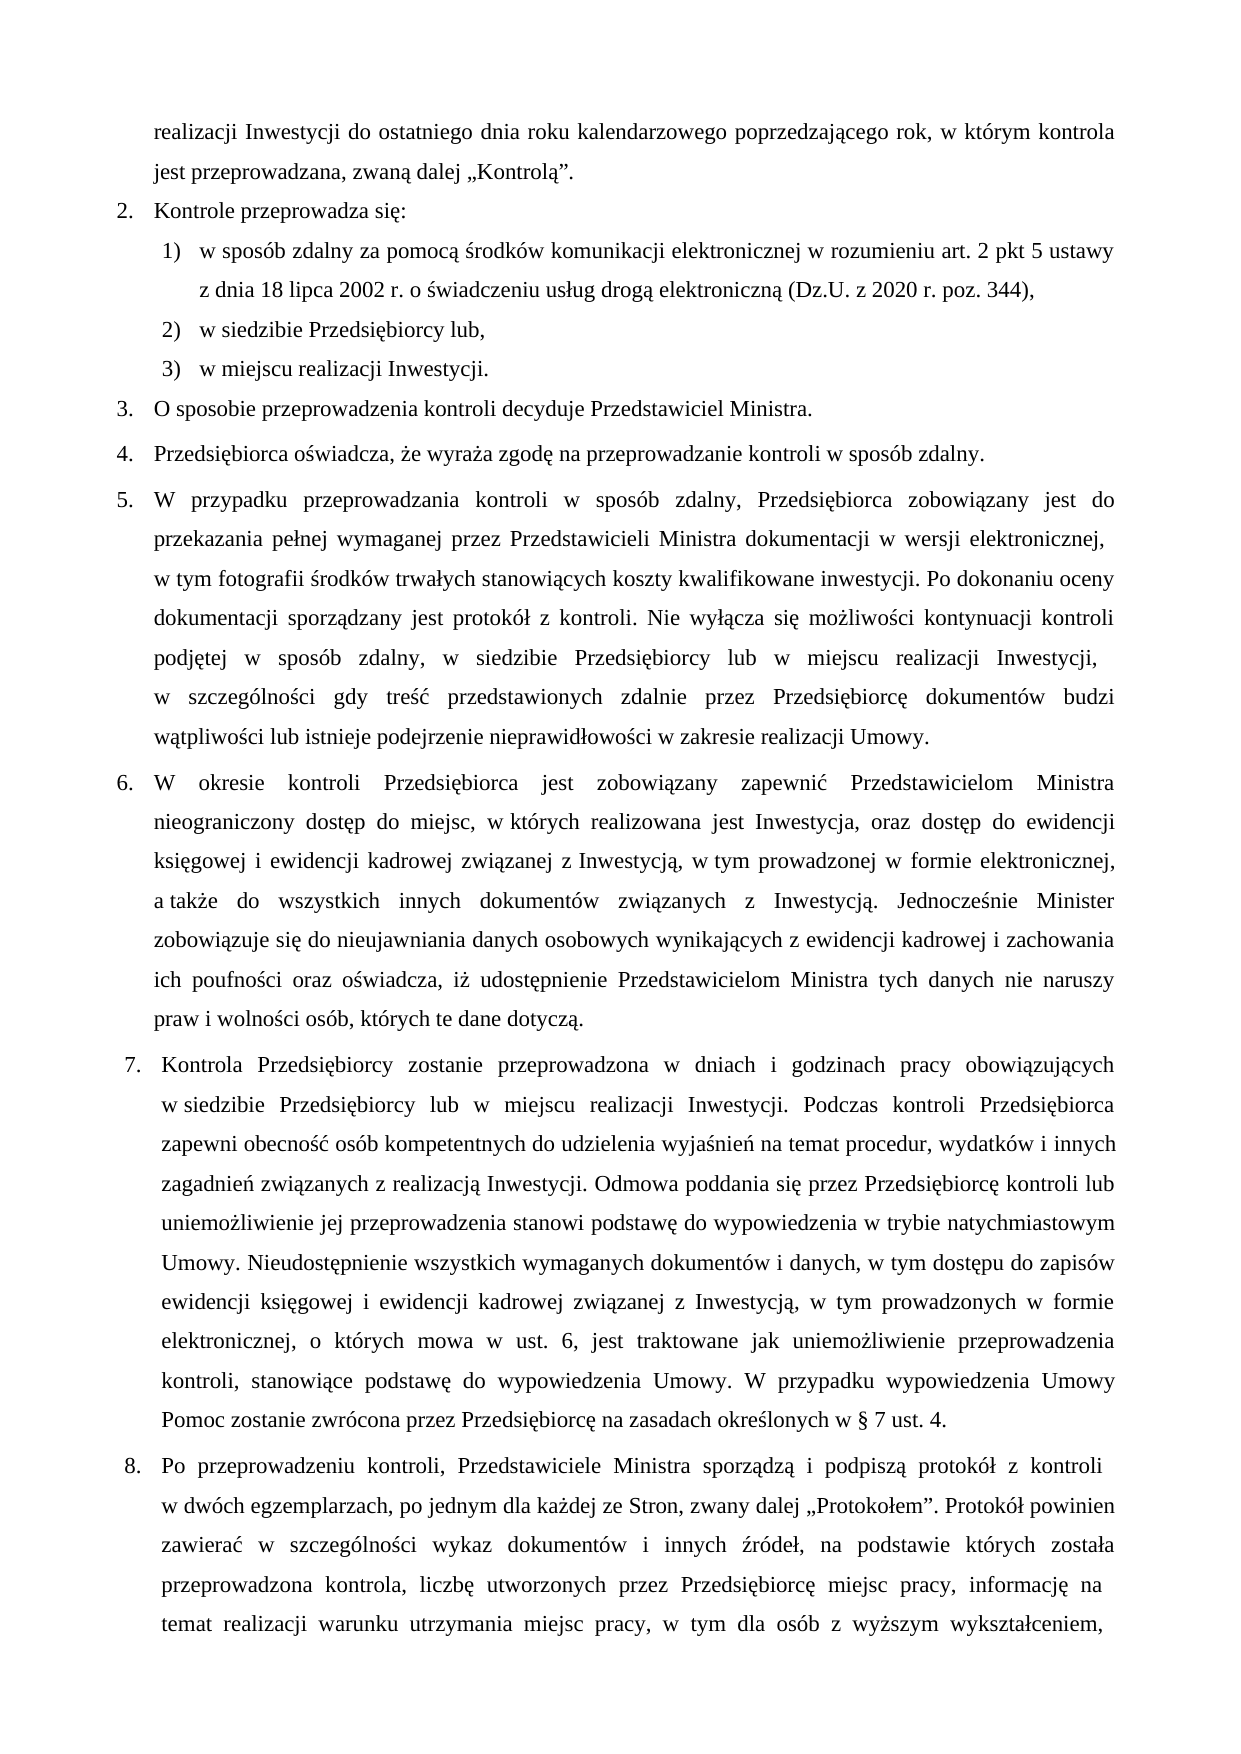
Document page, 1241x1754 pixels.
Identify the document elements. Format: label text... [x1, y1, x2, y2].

list w siedzibie Przedsiębiorcy lub, [162, 316, 1116, 342]
list Przedsiębiorca oświadcza, że wyraża zgodę na przeprowadzanie kontroli w sposób zdalny. [116, 440, 1116, 467]
list w miejscu realizacji Inwestycji. [162, 355, 1116, 381]
list w sposób zdalny za pomocą środków komunikacji elektronicznej w rozumieniu art. 2 pkt 5 ustawy z dnia 18 lipca 2002 r. o świadczeniu usług drogą elektroniczną (Dz.U. z 2020 r. poz. 344), [162, 237, 1116, 302]
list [116, 118, 1116, 184]
list Kontrola Przedsiębiorcy zostanie przeprowadzona w dniach i godzinach pracy obowiązujących w siedzibie Przedsiębiorcy lub w miejscu realizacji Inwestycji. Podczas kontroli Przedsiębiorca zapewni obecność osób kompetentnych do udzielenia wyjaśnień na temat procedur, wydatków i innych zagadnień związanych z realizacją Inwestycji. Odmowa poddania się przez Przedsiębiorcę kontroli lub uniemożliwienie jej przeprowadzenia stanowi podstawę do wypowiedzenia w trybie natychmiastowym Umowy. Nieudostępnienie wszystkich wymaganych dokumentów i danych, w tym dostępu do zapisów ewidencji księgowej i ewidencji kadrowej związanej z Inwestycją, w tym prowadzonych w formie elektronicznej, o których mowa w ust. 6, jest traktowane jak uniemożliwienie przeprowadzenia kontroli, stanowiące podstawę do wypowiedzenia Umowy. W przypadku wypowiedzenia Umowy Pomoc zostanie zwrócona przez Przedsiębiorcę na zasadach określonych w § 7 ust. 4. [124, 1051, 1116, 1433]
list O sposobie przeprowadzenia kontroli decyduje Przedstawiciel Ministra. [116, 394, 1116, 421]
list Kontrole przeprowadza się: [116, 197, 1116, 223]
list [124, 1452, 1116, 1637]
list W przypadku przeprowadzania kontroli w sposób zdalny, Przedsiębiorca zobowiązany jest do przekazania pełnej wymaganej przez Przedstawicieli Ministra dokumentacji w wersji elektronicznej, w tym fotografii środków trwałych stanowiących koszty kwalifikowane inwestycji. Po dokonaniu oceny dokumentacji sporządzany jest protokół z kontroli. Nie wyłącza się możliwości kontynuacji kontroli podjętej w sposób zdalny, w siedzibie Przedsiębiorcy lub w miejscu realizacji Inwestycji, w szczególności gdy treść przedstawionych zdalnie przez Przedsiębiorcę dokumentów budzi wątpliwości lub istnieje podejrzenie nieprawidłowości w zakresie realizacji Umowy. [116, 486, 1116, 749]
list W okresie kontroli Przedsiębiorca jest zobowiązany zapewnić Przedstawicielom Ministra nieograniczony dostęp do miejsc, w których realizowana jest Inwestycja, oraz dostęp do ewidencji księgowej i ewidencji kadrowej związanej z Inwestycją, w tym prowadzonej w formie elektronicznej, a także do wszystkich innych dokumentów związanych z Inwestycją. Jednocześnie Minister zobowiązuje się do nieujawniania danych osobowych wynikających z ewidencji kadrowej i zachowania ich poufności oraz oświadcza, iż udostępnienie Przedstawicielom Ministra tych danych nie naruszy praw i wolności osób, których te dane dotyczą. [116, 769, 1116, 1032]
